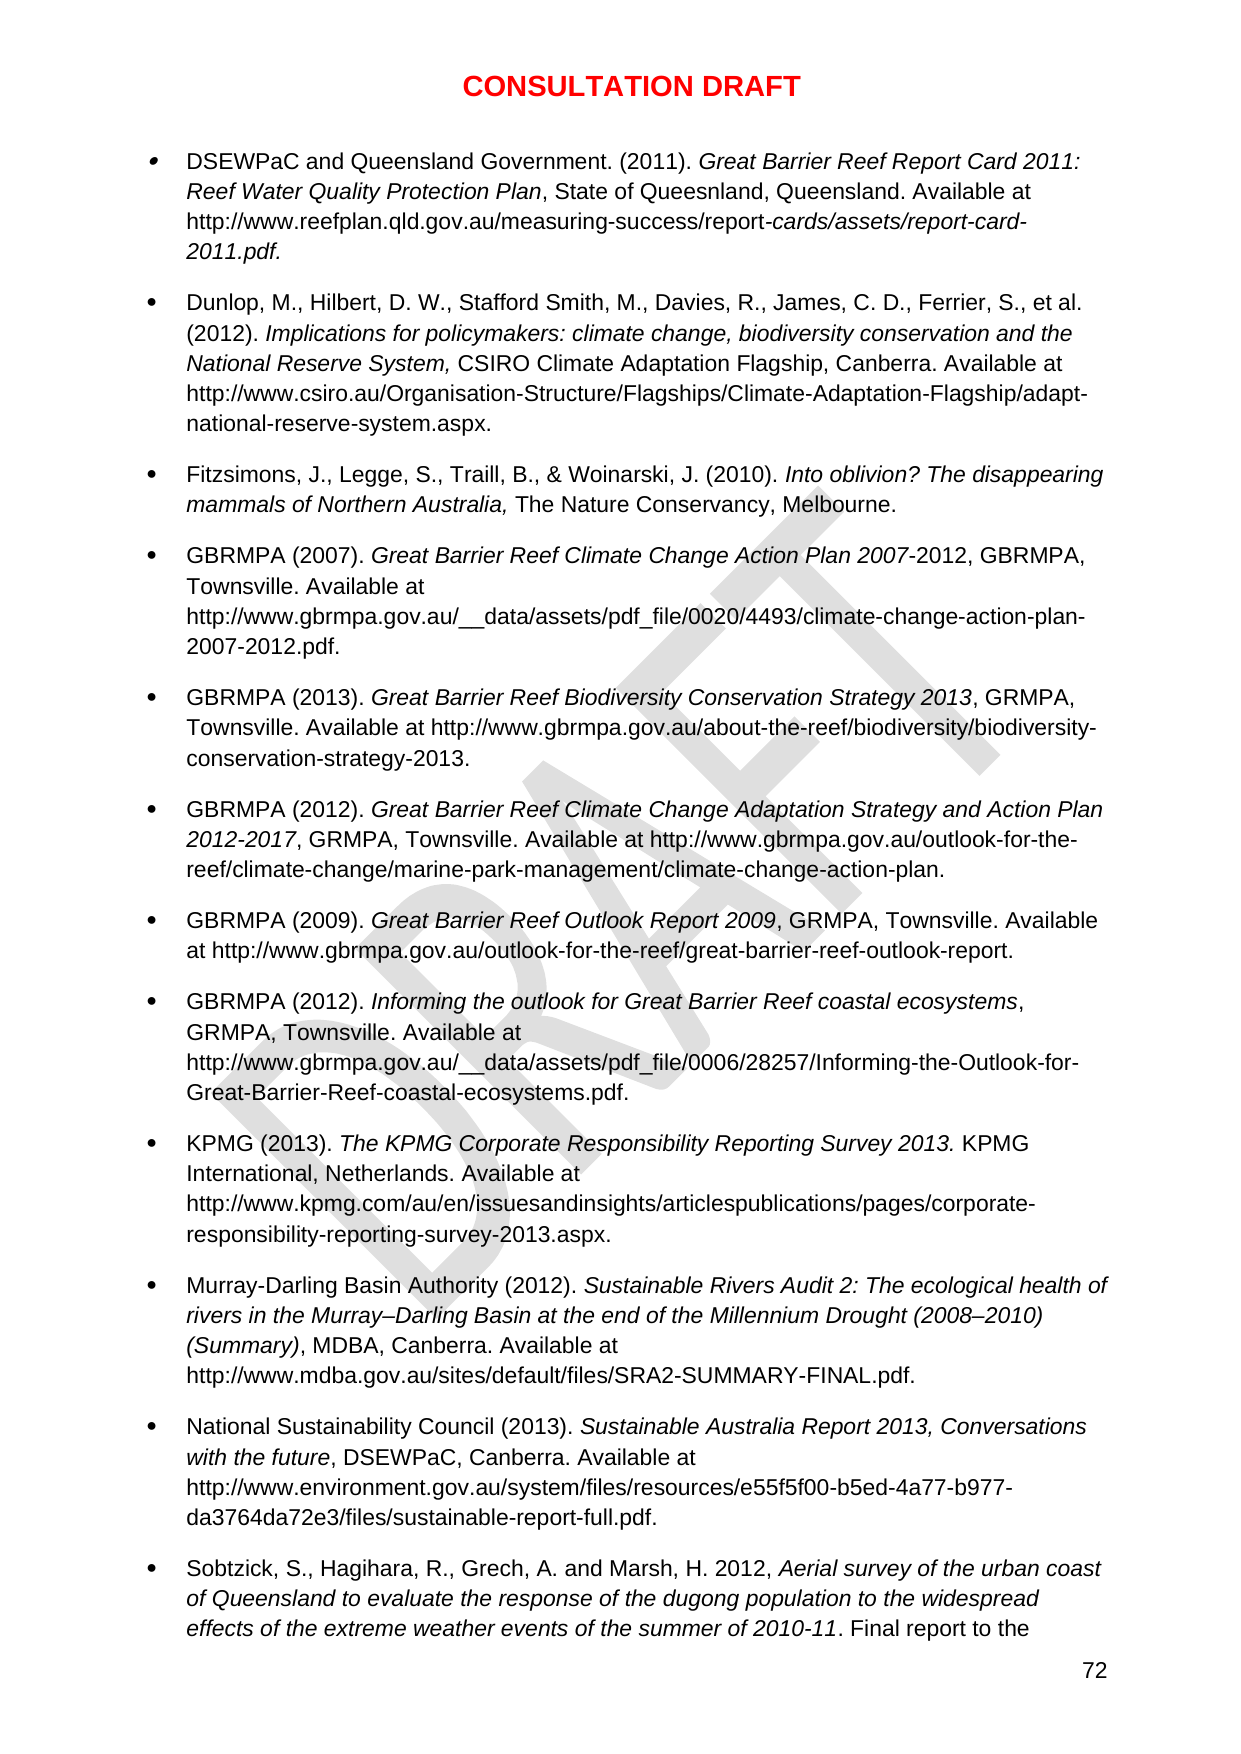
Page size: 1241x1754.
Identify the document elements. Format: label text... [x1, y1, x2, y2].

list Dunlop, M., Hilbert, D. W., Stafford Smith, M., Davies, R., James, C. D., Ferrier, S., et al. (2012). Implications for policymakers: climate change, biodiversity conservation and the National Reserve System, CSIRO Climate Adaptation Flagship, Canberra. Available at http://www.csiro.au/Organisation-Structure/Flagships/Climate-Adaptation-Flagship/adapt-national-reserve-system.aspx. [148, 289, 1107, 437]
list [148, 1555, 1107, 1642]
list Murray-Darling Basin Authority (2012). Sustainable Rivers Audit 2: The ecological health of rivers in the Murray–Darling Basin at the end of the Millennium Drought (2008–2010) (Summary), MDBA, Canberra. Available at http://www.mdba.gov.au/sites/default/files/SRA2-SUMMARY-FINAL.pdf. [148, 1272, 1107, 1389]
list KPMG (2013). The KPMG Corporate Responsibility Reporting Survey 2013. KPMG International, Netherlands. Available at http://www.kpmg.com/au/en/issuesandinsights/articlespublications/pages/corporate-responsibility-reporting-survey-2013.aspx. [148, 1130, 1107, 1247]
list GBRMPA (2013). Great Barrier Reef Biodiversity Conservation Strategy 2013, GRMPA, Townsville. Available at http://www.gbrmpa.gov.au/about-the-reef/biodiversity/biodiversity-conservation-strategy-2013. [148, 684, 1107, 771]
list National Sustainability Council (2013). Sustainable Australia Report 2013, Conversations with the future, DSEWPaC, Canberra. Available at http://www.environment.gov.au/system/files/resources/e55f5f00-b5ed-4a77-b977-da3764da72e3/files/sustainable-report-full.pdf. [148, 1413, 1107, 1530]
list GBRMPA (2012). Great Barrier Reef Climate Change Adaptation Strategy and Action Plan 2012-2017, GRMPA, Townsville. Available at http://www.gbrmpa.gov.au/outlook-for-the-reef/climate-change/marine-park-management/climate-change-action-plan. [148, 796, 1107, 882]
list GBRMPA (2007). Great Barrier Reef Climate Change Action Plan 2007-2012, GBRMPA, Townsville. Available at http://www.gbrmpa.gov.au/__data/assets/pdf_file/0020/4493/climate-change-action-plan-2007-2012.pdf. [148, 542, 1107, 659]
list GBRMPA (2009). Great Barrier Reef Outlook Report 2009, GRMPA, Townsville. Available at http://www.gbrmpa.gov.au/outlook-for-the-reef/great-barrier-reef-outlook-report. [148, 907, 1107, 964]
list DSEWPaC and Queensland Government. (2011). Great Barrier Reef Report Card 2011: Reef Water Quality Protection Plan, State of Queesnland, Queensland. Available at http://www.reefplan.qld.gov.au/measuring-success/report-cards/assets/report-card-2011.pdf. [148, 148, 1107, 265]
list Fitzsimons, J., Legge, S., Traill, B., & Woinarski, J. (2010). Into oblivion? The disappearing mammals of Northern Australia, The Nature Conservancy, Melbourne. [148, 461, 1107, 518]
list GBRMPA (2012). Informing the outlook for Great Barrier Reef coastal ecosystems, GRMPA, Townsville. Available at http://www.gbrmpa.gov.au/__data/assets/pdf_file/0006/28257/Informing-the-Outlook-for-Great-Barrier-Reef-coastal-ecosystems.pdf. [148, 988, 1107, 1105]
